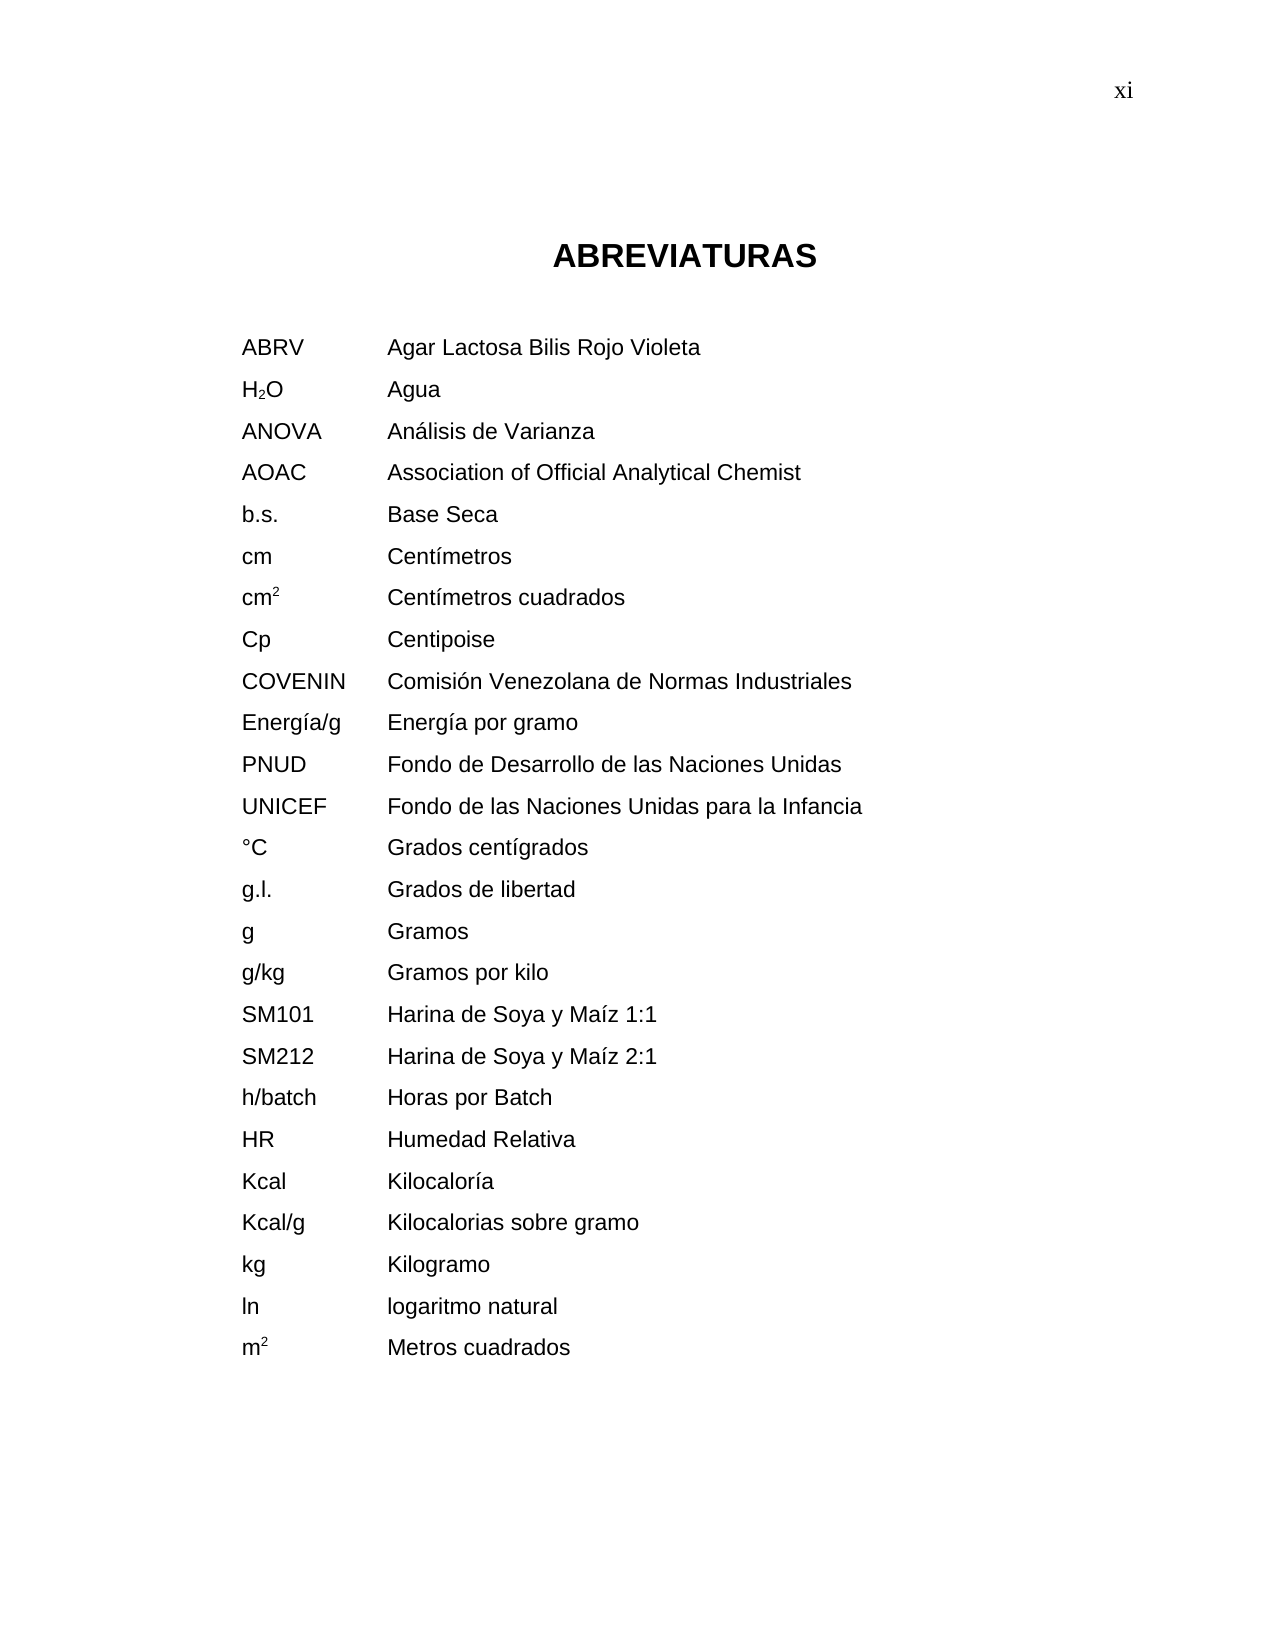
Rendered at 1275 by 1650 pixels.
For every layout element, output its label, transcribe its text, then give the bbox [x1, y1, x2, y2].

table_cell Agua [380, 376, 1158, 417]
table_cell b.s. [235, 501, 379, 542]
table_header ABRV [235, 334, 379, 375]
table_cell g.l. [235, 876, 379, 917]
table_cell HR [235, 1126, 379, 1167]
table_cell Kilocalorias sobre gramo [380, 1209, 1158, 1250]
table_cell Metros cuadrados [380, 1334, 1158, 1375]
table_cell Centímetros cuadrados [380, 584, 1158, 625]
table_cell Humedad Relativa [380, 1126, 1158, 1167]
table_cell h/batch [235, 1084, 379, 1125]
table_cell Centipoise [380, 626, 1158, 667]
table_cell g [235, 918, 379, 958]
table_cell Comisión Venezolana de Normas Industriales [380, 668, 1158, 708]
table_cell Harina de Soya y Maíz 2:1 [380, 1043, 1158, 1083]
table_cell COVENIN [235, 668, 379, 708]
table_cell Gramos [380, 918, 1158, 958]
table_cell g/kg [235, 959, 379, 1000]
table_cell m2 [235, 1334, 379, 1375]
table_cell Energía/g [235, 709, 379, 750]
table_cell Kcal [235, 1168, 379, 1208]
table_cell Horas por Batch [380, 1084, 1158, 1125]
table_cell Grados centígrados [380, 834, 1158, 875]
table_cell Centímetros [380, 543, 1158, 583]
table_cell PNUD [235, 751, 379, 792]
table_cell Grados de libertad [380, 876, 1158, 917]
table_cell SM212 [235, 1043, 379, 1083]
table_cell cm [235, 543, 379, 583]
table_cell H2O [235, 376, 379, 417]
table_cell Kilocaloría [380, 1168, 1158, 1208]
table_cell ln [235, 1293, 379, 1333]
table_cell °C [235, 834, 379, 875]
table_cell ANOVA [235, 418, 379, 458]
table_cell Gramos por kilo [380, 959, 1158, 1000]
text ABREVIATURAS [236, 236, 1133, 275]
table_header Agar Lactosa Bilis Rojo Violeta [380, 334, 1158, 375]
table_cell Harina de Soya y Maíz 1:1 [380, 1001, 1158, 1042]
table_cell Análisis de Varianza [380, 418, 1158, 458]
table_cell Fondo de las Naciones Unidas para la Infancia [380, 793, 1158, 833]
table_cell Kilogramo [380, 1251, 1158, 1292]
table_cell Cp [235, 626, 379, 667]
table_cell AOAC [235, 459, 379, 500]
table_cell kg [235, 1251, 379, 1292]
table_cell SM101 [235, 1001, 379, 1042]
table_cell logaritmo natural [380, 1293, 1158, 1333]
table_cell Base Seca [380, 501, 1158, 542]
table_cell Kcal/g [235, 1209, 379, 1250]
table_cell Fondo de Desarrollo de las Naciones Unidas [380, 751, 1158, 792]
table_cell UNICEF [235, 793, 379, 833]
table_cell Energía por gramo [380, 709, 1158, 750]
table_cell cm2 [235, 584, 379, 625]
table_cell Association of Official Analytical Chemist [380, 459, 1158, 500]
